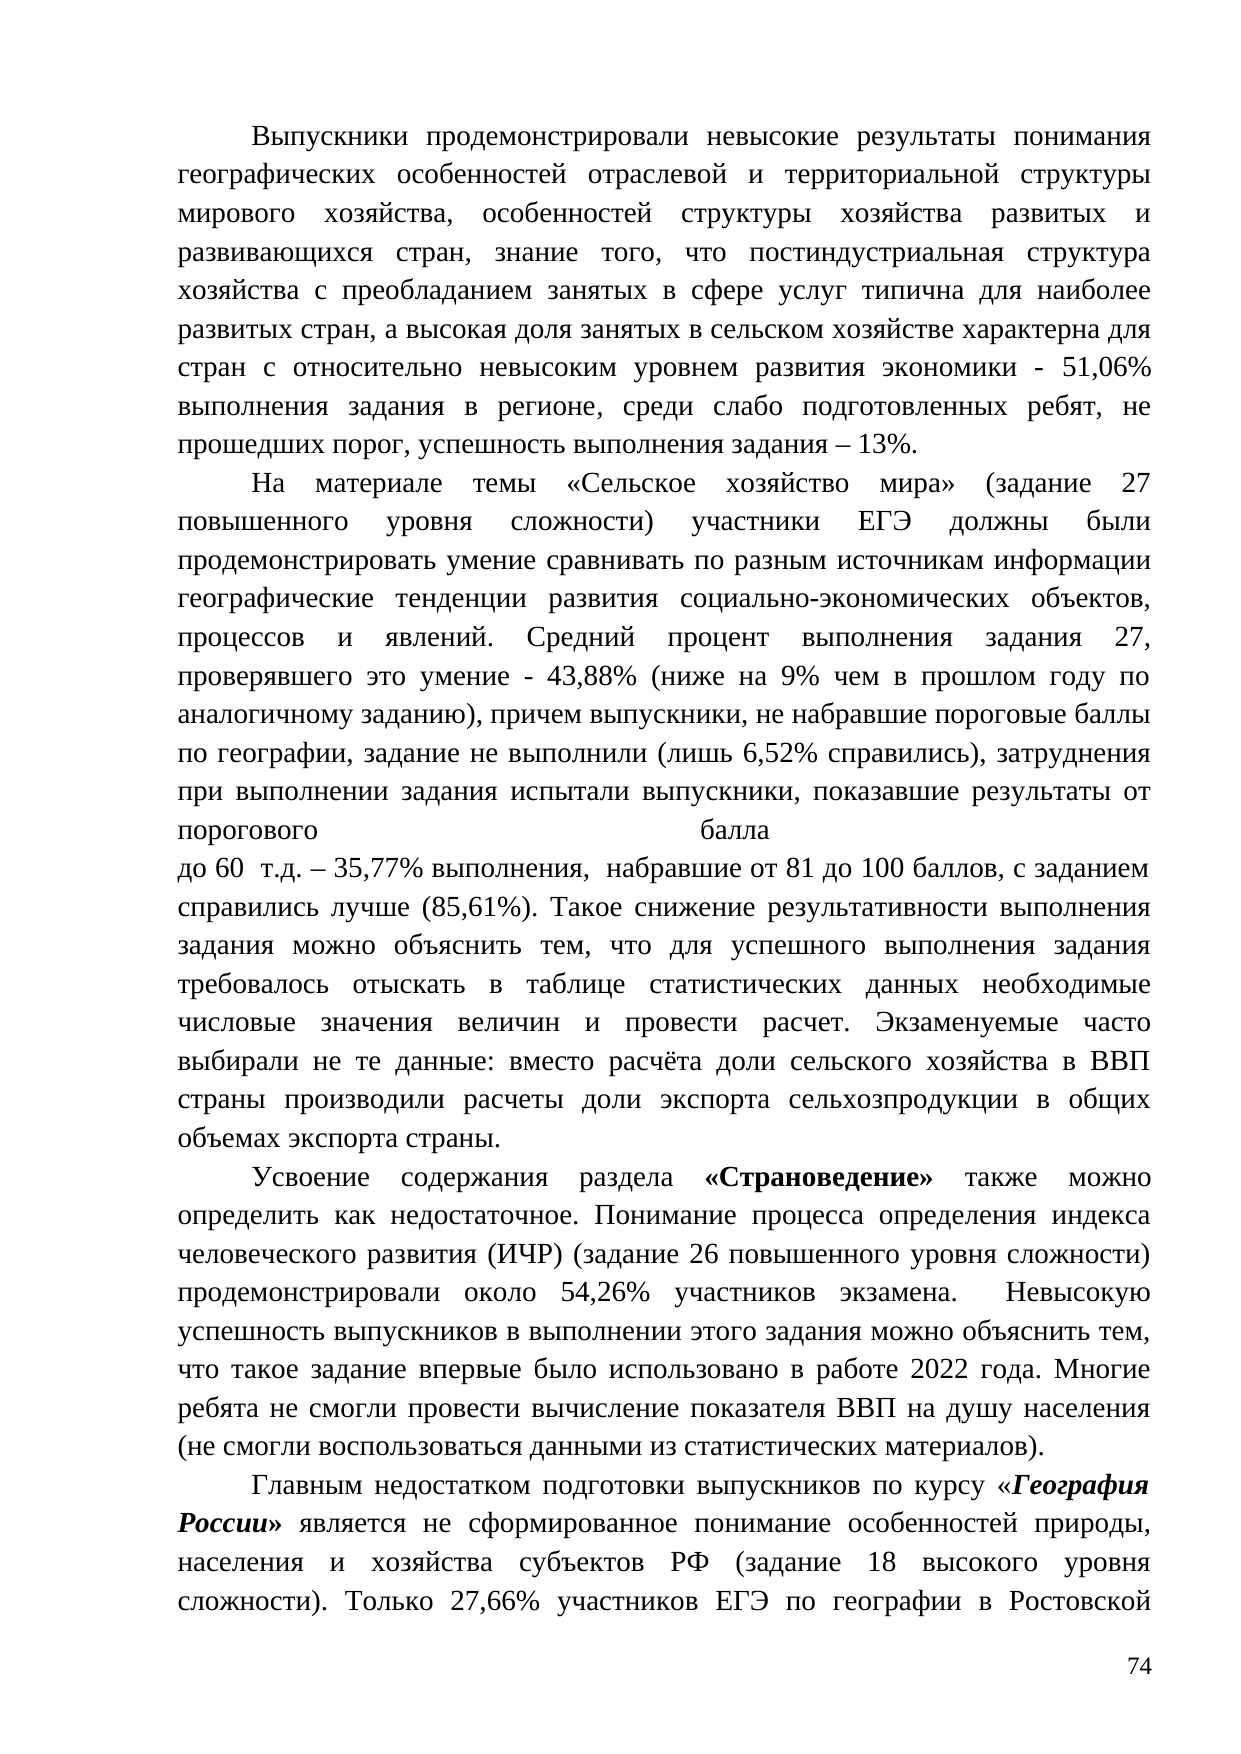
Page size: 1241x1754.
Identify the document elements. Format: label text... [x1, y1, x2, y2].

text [177, 1467, 1152, 1616]
text На материале темы «Сельское хозяйство мира» (задание 27 повышенного уровня сложности) участники ЕГЭ должны были продемонстрировать умение сравнивать по разным источникам информации географические тенденции развития социально-экономических объектов, процессов и явлений. Средний процент выполнения задания 27, проверявшего это умение - 43,88% (ниже на 9% чем в прошлом году по аналогичному заданию), причем выпускники, не набравшие пороговые баллы по географии, задание не выполнили (лишь 6,52% справились), затруднения при выполнении задания испытали выпускники, показавшие результаты от порогового балла до 60 т.д. – 35,77% выполнения, набравшие от 81 до 100 баллов, с заданием справились лучше (85,61%). Такое снижение результативности выполнения задания можно объяснить тем, что для успешного выполнения задания требовалось отыскать в таблице статистических данных необходимые числовые значения величин и провести расчет. Экзаменуемые часто выбирали не те данные: вместо расчёта доли сельского хозяйства в ВВП страны производили расчеты доли экспорта сельхозпродукции в общих объемах экспорта страны. [177, 465, 1152, 1154]
text Выпускники продемонстрировали невысокие результаты понимания географических особенностей отраслевой и территориальной структуры мирового хозяйства, особенностей структуры хозяйства развитых и развивающихся стран, знание того, что постиндустриальная структура хозяйства с преобладанием занятых в сфере услуг типична для наиболее развитых стран, а высокая доля занятых в сельском хозяйстве характерна для стран с относительно невысоким уровнем развития экономики - 51,06% выполнения задания в регионе, среди слабо подготовленных ребят, не прошедших порог, успешность выполнения задания – 13%. [177, 118, 1152, 460]
text Усвоение содержания раздела «Страноведение» также можно определить как недостаточное. Понимание процесса определения индекса человеческого развития (ИЧР) (задание 26 повышенного уровня сложности) продемонстрировали около 54,26% участников экзамена. Невысокую успешность выпускников в выполнении этого задания можно объяснить тем, что такое задание впервые было использовано в работе 2022 года. Многие ребята не смогли провести вычисление показателя ВВП на душу населения (не смогли воспользоваться данными из статистических материалов). [177, 1159, 1152, 1462]
